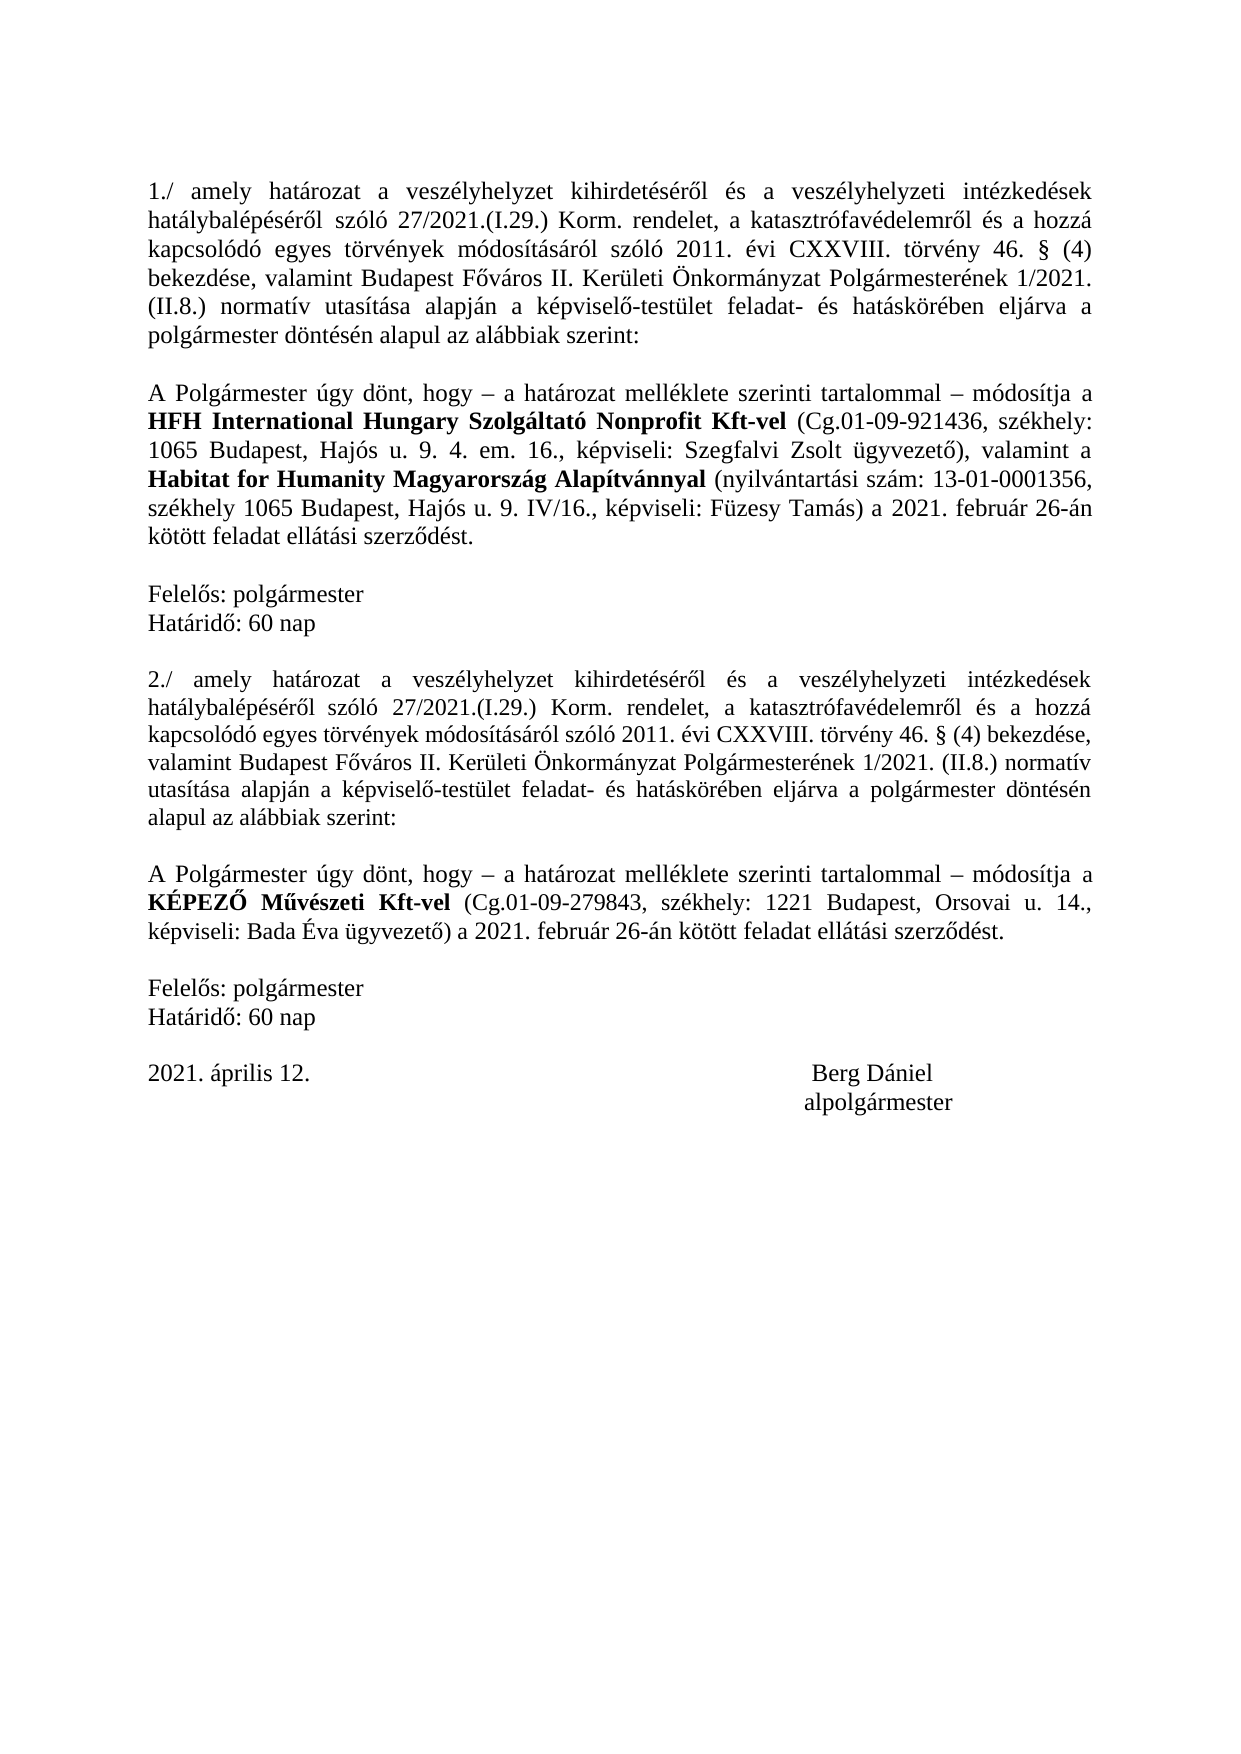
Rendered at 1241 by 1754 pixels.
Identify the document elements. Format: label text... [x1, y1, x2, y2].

text A Polgármester úgy dönt, hogy – a határozat melléklete szerinti tartalommal – módosítja a HFH International Hungary Szolgáltató Nonprofit Kft-vel (Cg.01-09-921436, székhely: 1065 Budapest, Hajós u. 9. 4. em. 16., képviseli: Szegfalvi Zsolt ügyvezető), valamint a Habitat for Humanity Magyarország Alapítvánnyal (nyilvántartási szám: 13-01-0001356, székhely 1065 Budapest, Hajós u. 9. IV/16., képviseli: Füzesy Tamás) a 2021. február 26-án kötött feladat ellátási szerződést. [148, 378, 1093, 550]
text Határidő: 60 nap [148, 1002, 1093, 1031]
text Felelős: polgármester [148, 579, 1093, 608]
text 2./ amely határozat a veszélyhelyzet kihirdetéséről és a veszélyhelyzeti intézkedések hatálybalépéséről szóló 27/2021.(I.29.) Korm. rendelet, a katasztrófavédelemről és a hozzá kapcsolódó egyes törvények módosításáról szóló 2011. évi CXXVIII. törvény 46. § (4) bekezdése, valamint Budapest Főváros II. Kerületi Önkormányzat Polgármesterének 1/2021. (II.8.) normatív utasítása alapján a képviselő-testület feladat- és hatáskörében eljárva a polgármester döntésén alapul az alábbiak szerint: [148, 665, 1093, 831]
text alpolgármester [148, 1087, 1093, 1116]
text 1./ amely határozat a veszélyhelyzet kihirdetéséről és a veszélyhelyzeti intézkedések hatálybalépéséről szóló 27/2021.(I.29.) Korm. rendelet, a katasztrófavédelemről és a hozzá kapcsolódó egyes törvények módosításáról szóló 2011. évi CXXVIII. törvény 46. § (4) bekezdése, valamint Budapest Főváros II. Kerületi Önkormányzat Polgármesterének 1/2021. (II.8.) normatív utasítása alapján a képviselő-testület feladat- és hatáskörében eljárva a polgármester döntésén alapul az alábbiak szerint: [148, 176, 1093, 349]
text Felelős: polgármester [148, 973, 1093, 1002]
text A Polgármester úgy dönt, hogy – a határozat melléklete szerinti tartalommal – módosítja a KÉPEZŐ Művészeti Kft-vel (Cg.01-09-279843, székhely: 1221 Budapest, Orsovai u. 14., képviseli: Bada Éva ügyvezető) a 2021. február 26-án kötött feladat ellátási szerződést. [148, 859, 1093, 944]
text 2021. április 12. Berg Dániel [148, 1058, 1093, 1087]
text Határidő: 60 nap [148, 608, 1093, 636]
